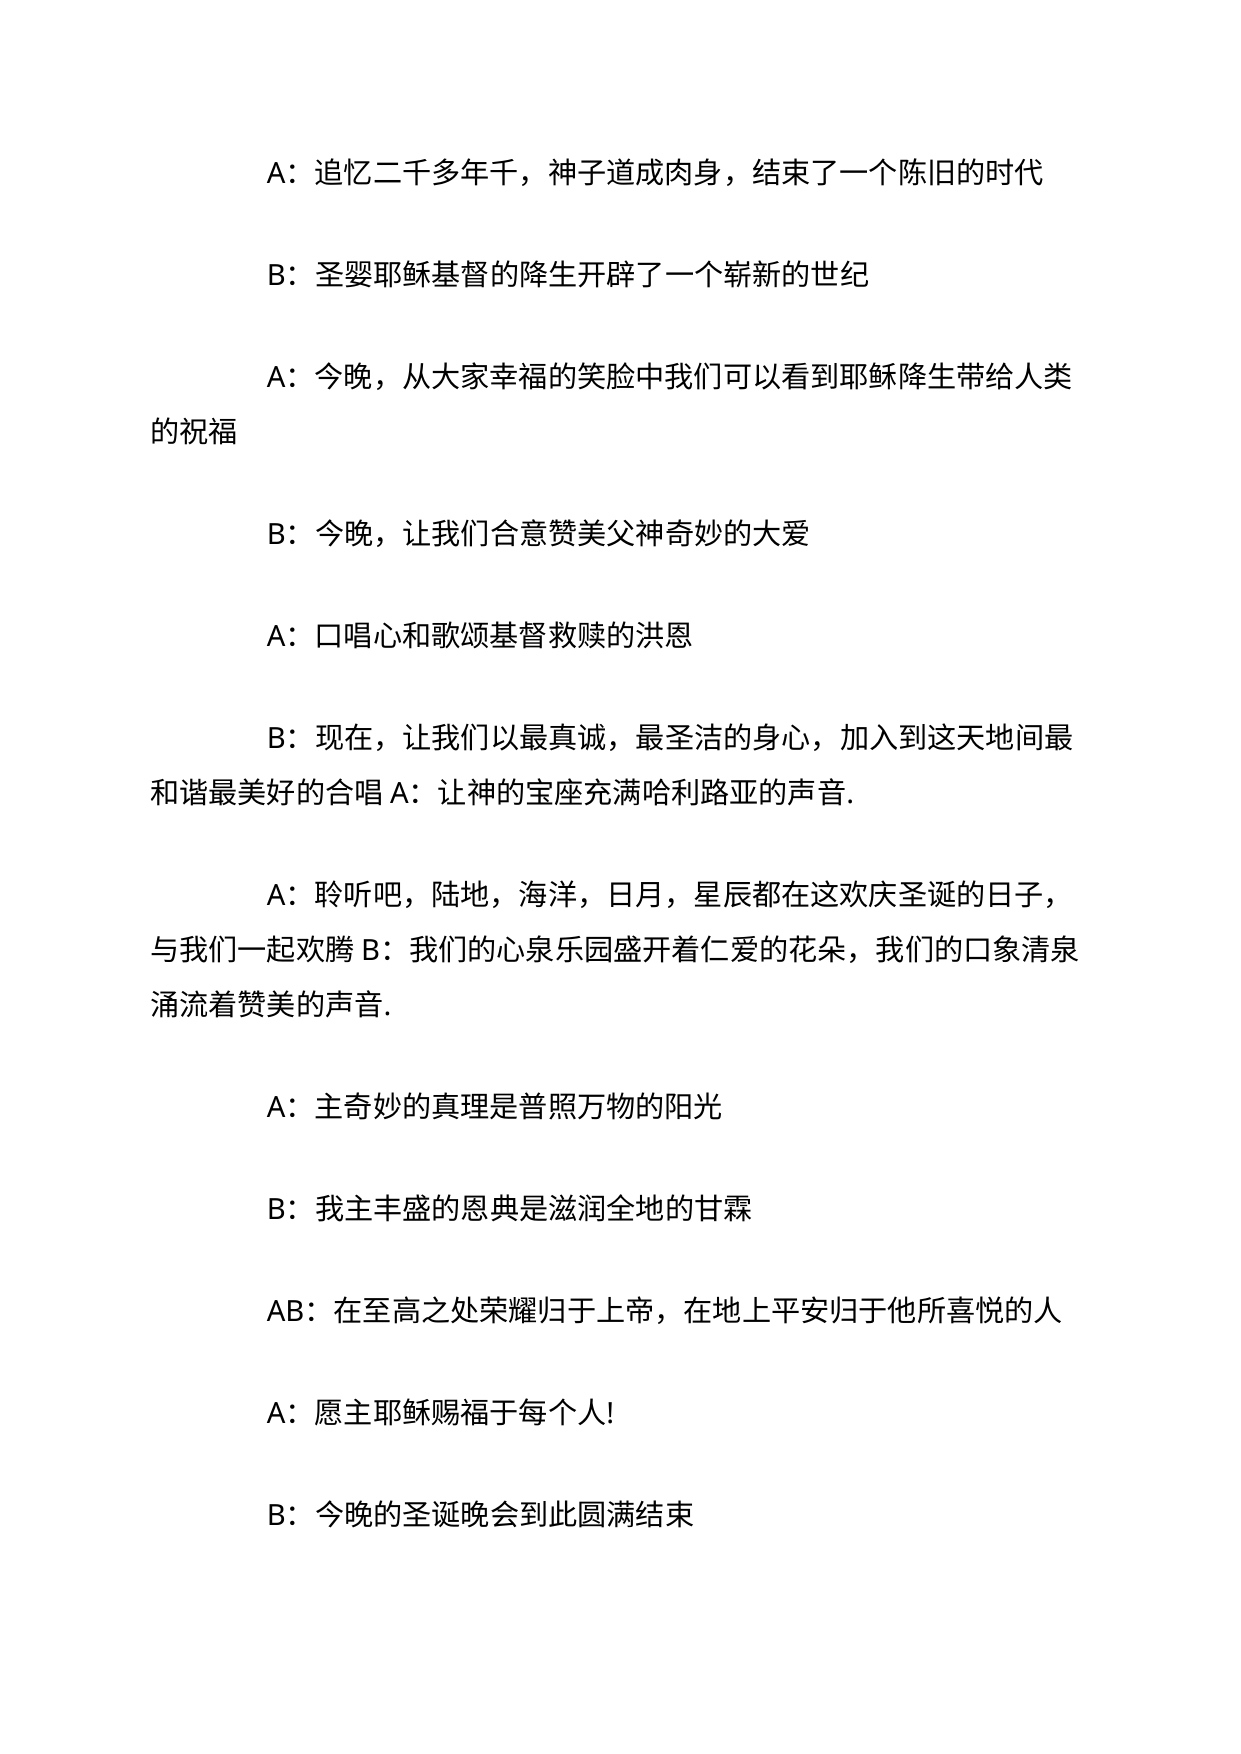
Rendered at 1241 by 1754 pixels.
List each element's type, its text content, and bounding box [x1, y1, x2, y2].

text AB：在至高之处荣耀归于上帝，在地上平安归于他所喜悦的人 [150, 1288, 1090, 1330]
text A：聆听吧，陆地，海洋，日月，星辰都在这欢庆圣诞的日子，与我们一起欢腾 B：我们的心泉乐园盛开着仁爱的花朵，我们的口象清泉涌流着赞美的声音. [150, 872, 1090, 1024]
text A：今晚，从大家幸福的笑脸中我们可以看到耶稣降生带给人类的祝福 [150, 354, 1090, 451]
text B：现在，让我们以最真诚，最圣洁的身心，加入到这天地间最和谐最美好的合唱 A：让神的宝座充满哈利路亚的声音. [150, 715, 1090, 812]
text B：圣婴耶稣基督的降生开辟了一个崭新的世纪 [150, 252, 1090, 294]
text B：今晚的圣诞晚会到此圆满结束 [150, 1492, 1090, 1534]
text A：追忆二千多年千，神子道成肉身，结束了一个陈旧的时代 [150, 150, 1090, 192]
text A：愿主耶稣赐福于每个人! [150, 1389, 1090, 1432]
text A：主奇妙的真理是普照万物的阳光 [150, 1084, 1090, 1126]
text B：我主丰盛的恩典是滋润全地的甘霖 [150, 1186, 1090, 1228]
text A：口唱心和歌颂基督救赎的洪恩 [150, 613, 1090, 655]
text B：今晚，让我们合意赞美父神奇妙的大爱 [150, 511, 1090, 553]
